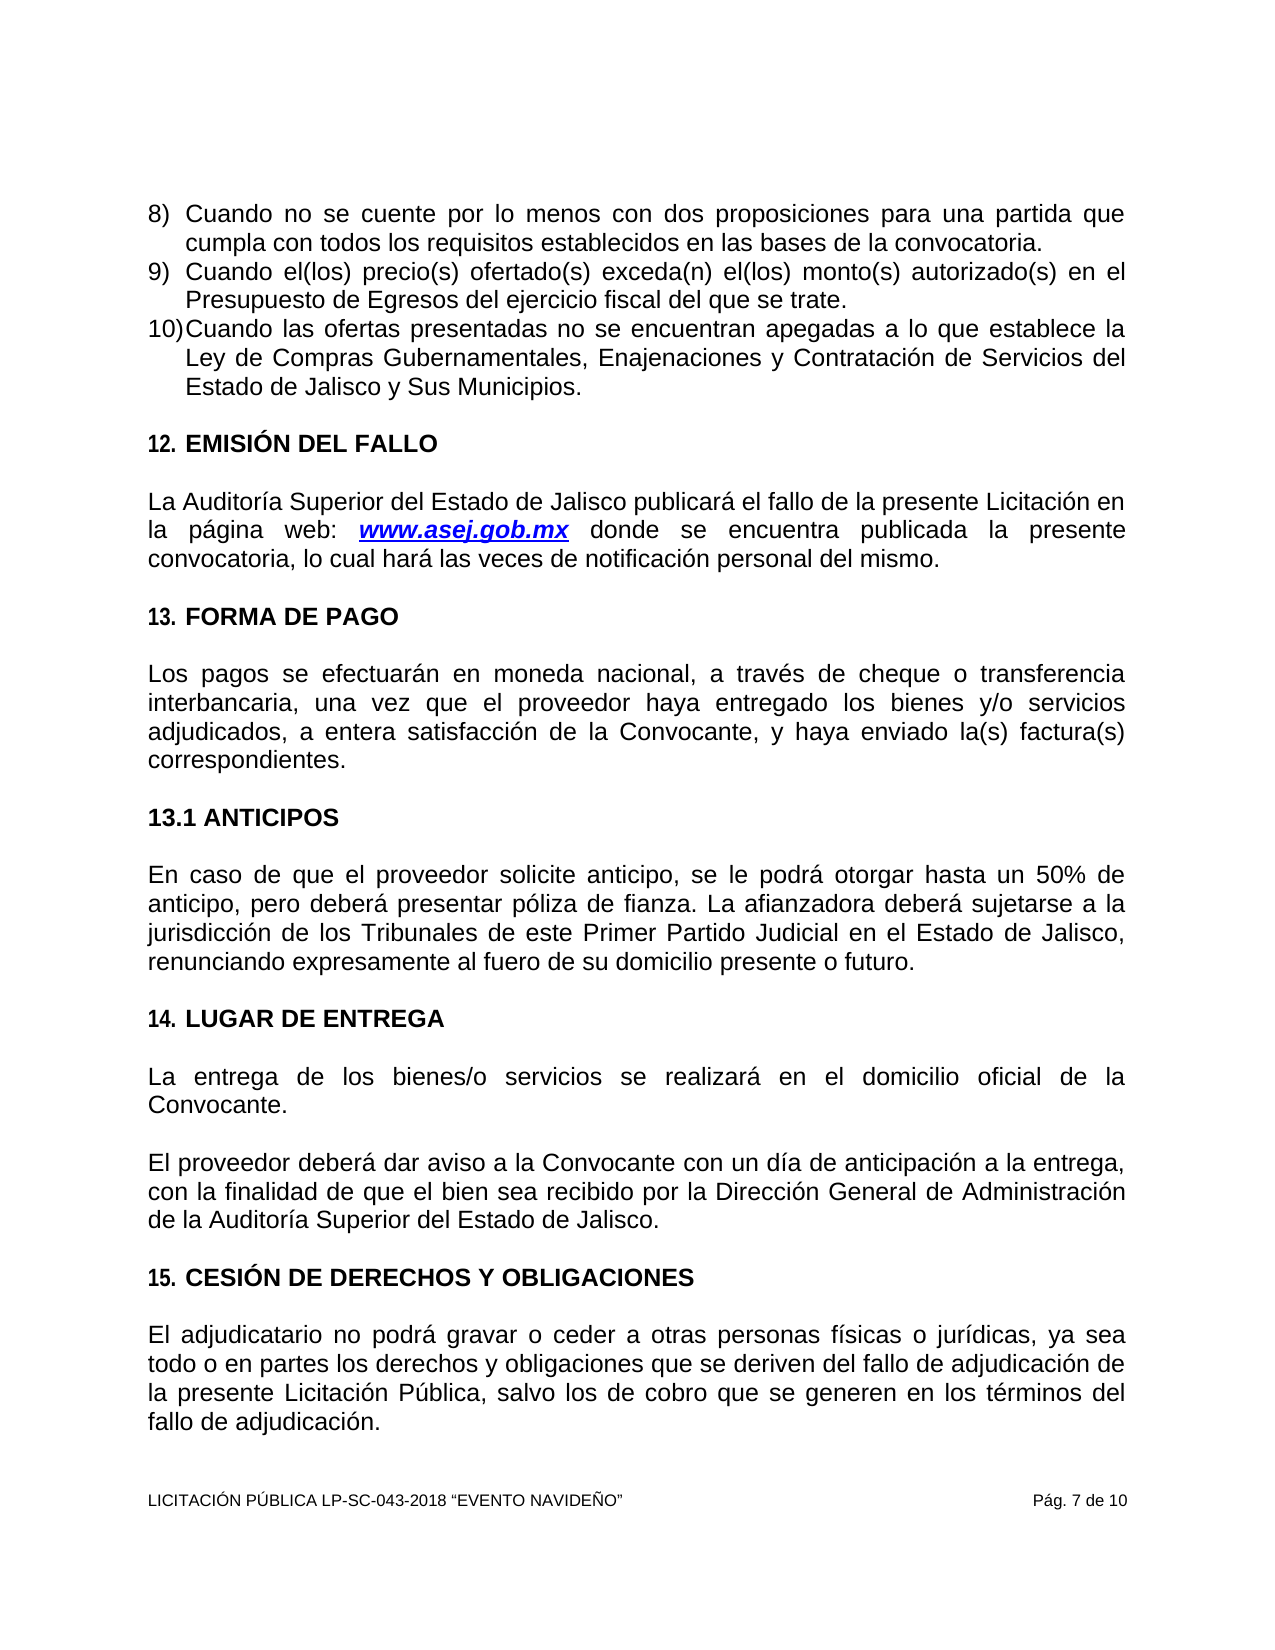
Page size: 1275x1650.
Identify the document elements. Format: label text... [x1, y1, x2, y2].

list Cuando el(los) precio(s) ofertado(s) exceda(n) el(los) monto(s) autorizado(s) en el Presupuesto de Egresos del ejercicio fiscal del que se trate. [148, 257, 1127, 314]
list LUGAR DE ENTREGA [148, 1004, 1127, 1033]
list FORMA DE PAGO [148, 602, 1127, 630]
list Cuando las ofertas presentadas no se encuentran apegadas a lo que establece la Ley de Compras Gubernamentales, Enajenaciones y Contratación de Servicios del Estado de Jalisco y Sus Municipios. [148, 314, 1127, 400]
list EMISIÓN DEL FALLO [148, 429, 1127, 458]
list El adjudicatario no podrá gravar o ceder a otras personas físicas o jurídicas, ya sea todo o en partes los derechos y obligaciones que se deriven del fallo de adjudicación de la presente Licitación Pública, salvo los de cobro que se generen en los términos del fallo de adjudicación. [148, 1320, 1127, 1435]
text En caso de que el proveedor solicite anticipo, se le podrá otorgar hasta un 50% de anticipo, pero deberá presentar póliza de fianza. La afianzadora deberá sujetarse a la jurisdicción de los Tribunales de este Primer Partido Judicial en el Estado de Jalisco, renunciando expresamente al fuero de su domicilio presente o futuro. [148, 860, 1127, 975]
text 13.1 ANTICIPOS [148, 803, 1127, 832]
text Los pagos se efectuarán en moneda nacional, a través de cheque o transferencia interbancaria, una vez que el proveedor haya entregado los bienes y/o servicios adjudicados, a entera satisfacción de la Convocante, y haya enviado la(s) factura(s) correspondientes. [148, 659, 1127, 774]
list La entrega de los bienes/o servicios se realizará en el domicilio oficial de la Convocante. [148, 1062, 1127, 1119]
text La Auditoría Superior del Estado de Jalisco publicará el fallo de la presente Licitación en la página web: www.asej.gob.mx donde se encuentra publicada la presente convocatoria, lo cual hará las veces de notificación personal del mismo. [148, 487, 1127, 573]
list Cuando no se cuente por lo menos con dos proposiciones para una partida que cumpla con todos los requisitos establecidos en las bases de la convocatoria. [148, 199, 1127, 257]
list CESIÓN DE DERECHOS Y OBLIGACIONES [148, 1263, 1127, 1292]
list El proveedor deberá dar aviso a la Convocante con un día de anticipación a la entrega, con la finalidad de que el bien sea recibido por la Dirección General de Administración de la Auditoría Superior del Estado de Jalisco. [148, 1148, 1127, 1234]
